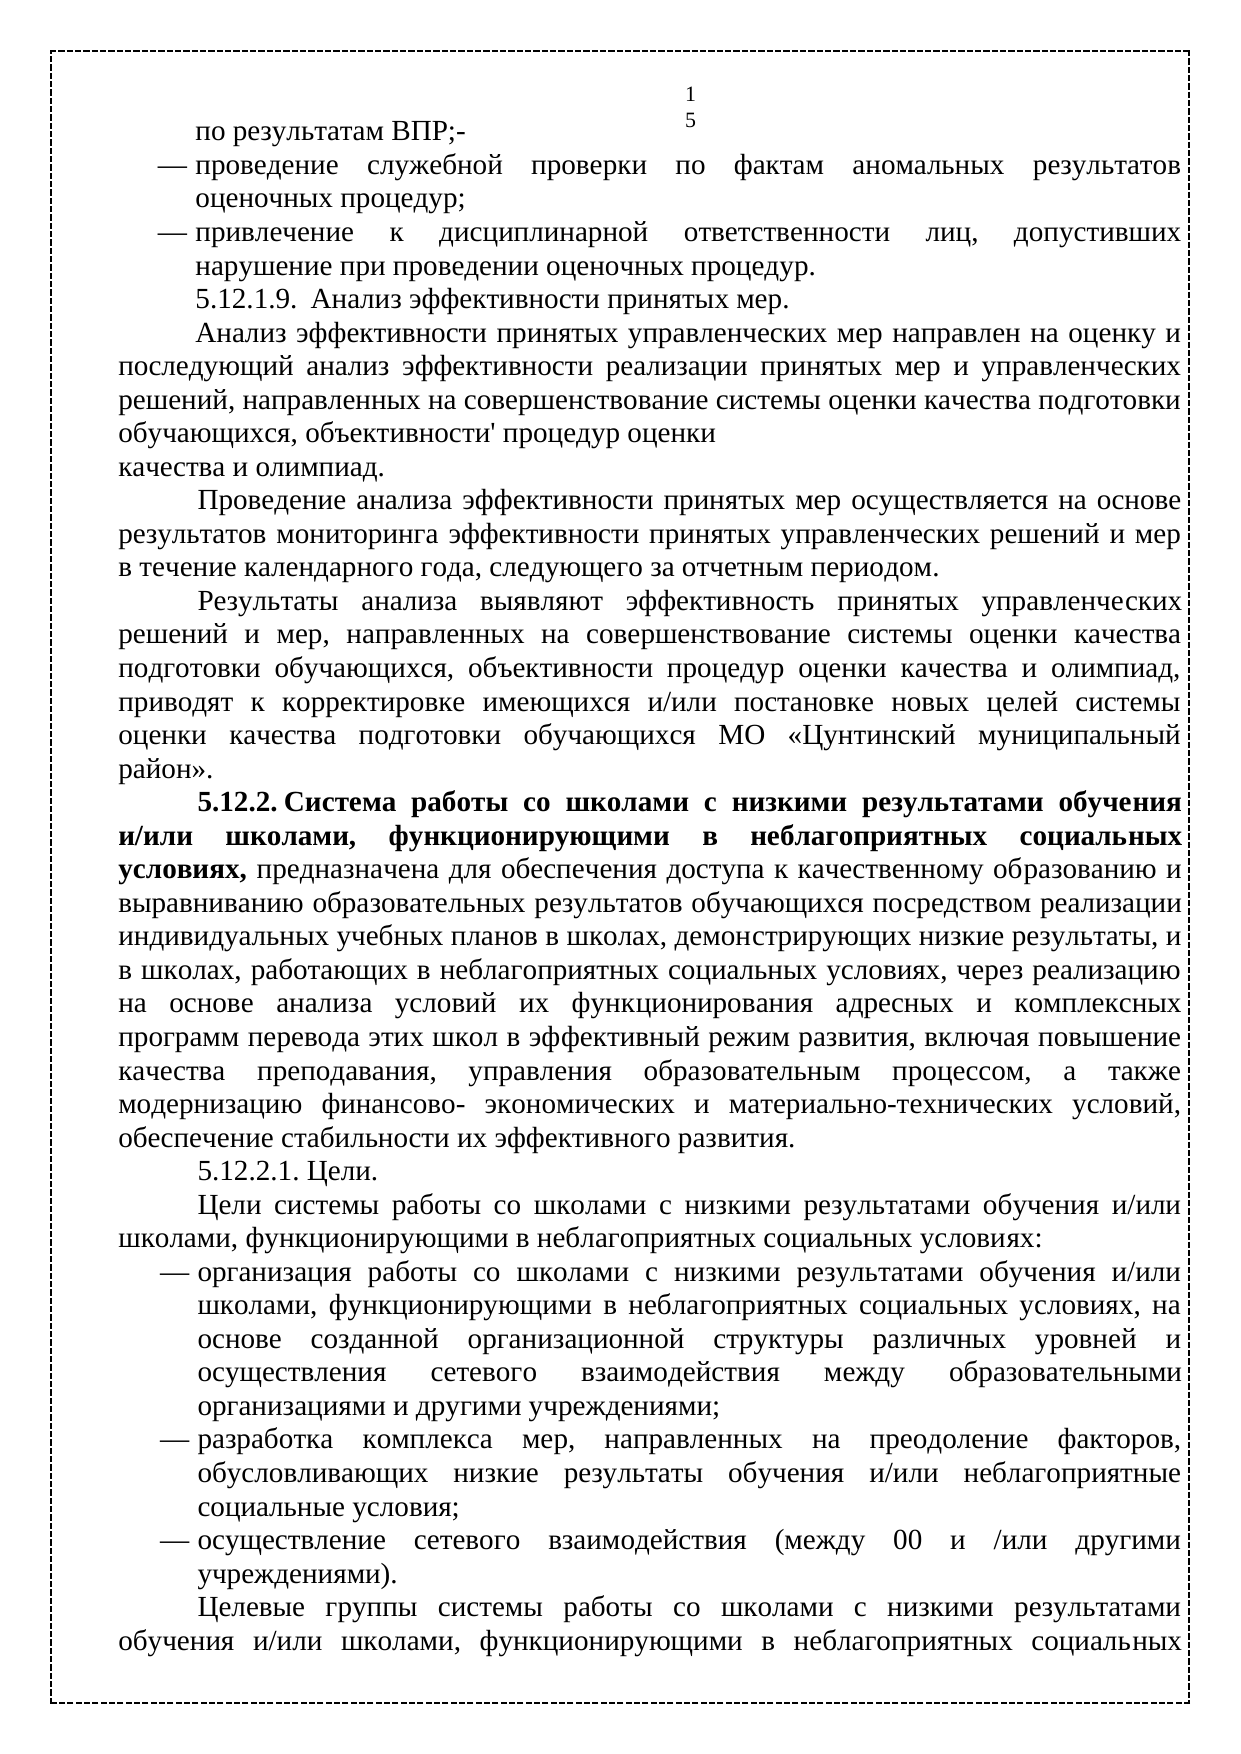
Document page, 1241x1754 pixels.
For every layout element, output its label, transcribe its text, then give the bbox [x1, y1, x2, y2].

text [118, 1589, 1182, 1656]
list организация работы со школами с низкими результатами обучения и/или школами, функционирующими в неблагоприятных социальных условиях, на основе созданной организационной структуры различных уровней и осуществления сетевого взаимодействия между образовательными организациями и другими учреждениями; [160, 1254, 1182, 1422]
list привлечение к дисциплинарной ответственности лиц, допустивших нарушение при проведении оценочных процедур. [158, 214, 1182, 281]
list осуществление сетевого взаимодействия (между 00 и /или другими учреждениями). [160, 1522, 1182, 1589]
text Цели системы работы со школами с низкими результатами обучения и/или школами, функционирующими в неблагоприятных социальных условиях: [118, 1187, 1182, 1254]
text качества и олимпиад. [118, 449, 1182, 482]
list Анализ эффективности принятых мер. [118, 281, 1182, 315]
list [158, 113, 1182, 147]
text Проведение анализа эффективности принятых мер осуществляется на основе результатов мониторинга эффективности принятых управленческих решений и мер в течение календарного года, следующего за отчетным периодом. [118, 482, 1182, 583]
list Система работы со школами с низкими результатами обучения и/или школами, функционирующими в неблагоприятных социальных условиях, предназначена для обеспечения доступа к качественному образованию и выравниванию образовательных результатов обучающихся посредством реализации индивидуальных учебных планов в школах, демонстрирующих низкие результаты, и в школах, работающих в неблагоприятных социальных условиях, через реализацию на основе анализа условий их функционирования адресных и комплексных программ перевода этих школ в эффективный режим развития, включая повышение качества преподавания, управления образовательным процессом, а также модернизацию финансово- экономических и материально-технических условий, обеспечение стабильности их эффективного развития. [118, 784, 1182, 1153]
list проведение служебной проверки по фактам аномальных результатов оценочных процедур; [158, 147, 1182, 214]
text Анализ эффективности принятых управленческих мер направлен на оценку и последующий анализ эффективности реализации принятых мер и управленческих решений, направленных на совершенствование системы оценки качества подготовки обучающихся, объективности' процедур оценки [118, 315, 1182, 449]
text Результаты анализа выявляют эффективность принятых управленческих решений и мер, направленных на совершенствование системы оценки качества подготовки обучающихся, объективности процедур оценки качества и олимпиад, приводят к корректировке имеющихся и/или постановке новых целей системы оценки качества подготовки обучающихся МО «Цунтинский муниципальный район». [118, 583, 1182, 784]
list разработка комплекса мер, направленных на преодоление факторов, обусловливающих низкие результаты обучения и/или неблагоприятные социальные условия; [160, 1422, 1182, 1522]
text 5.12.2.1. Цели. [118, 1153, 1182, 1187]
